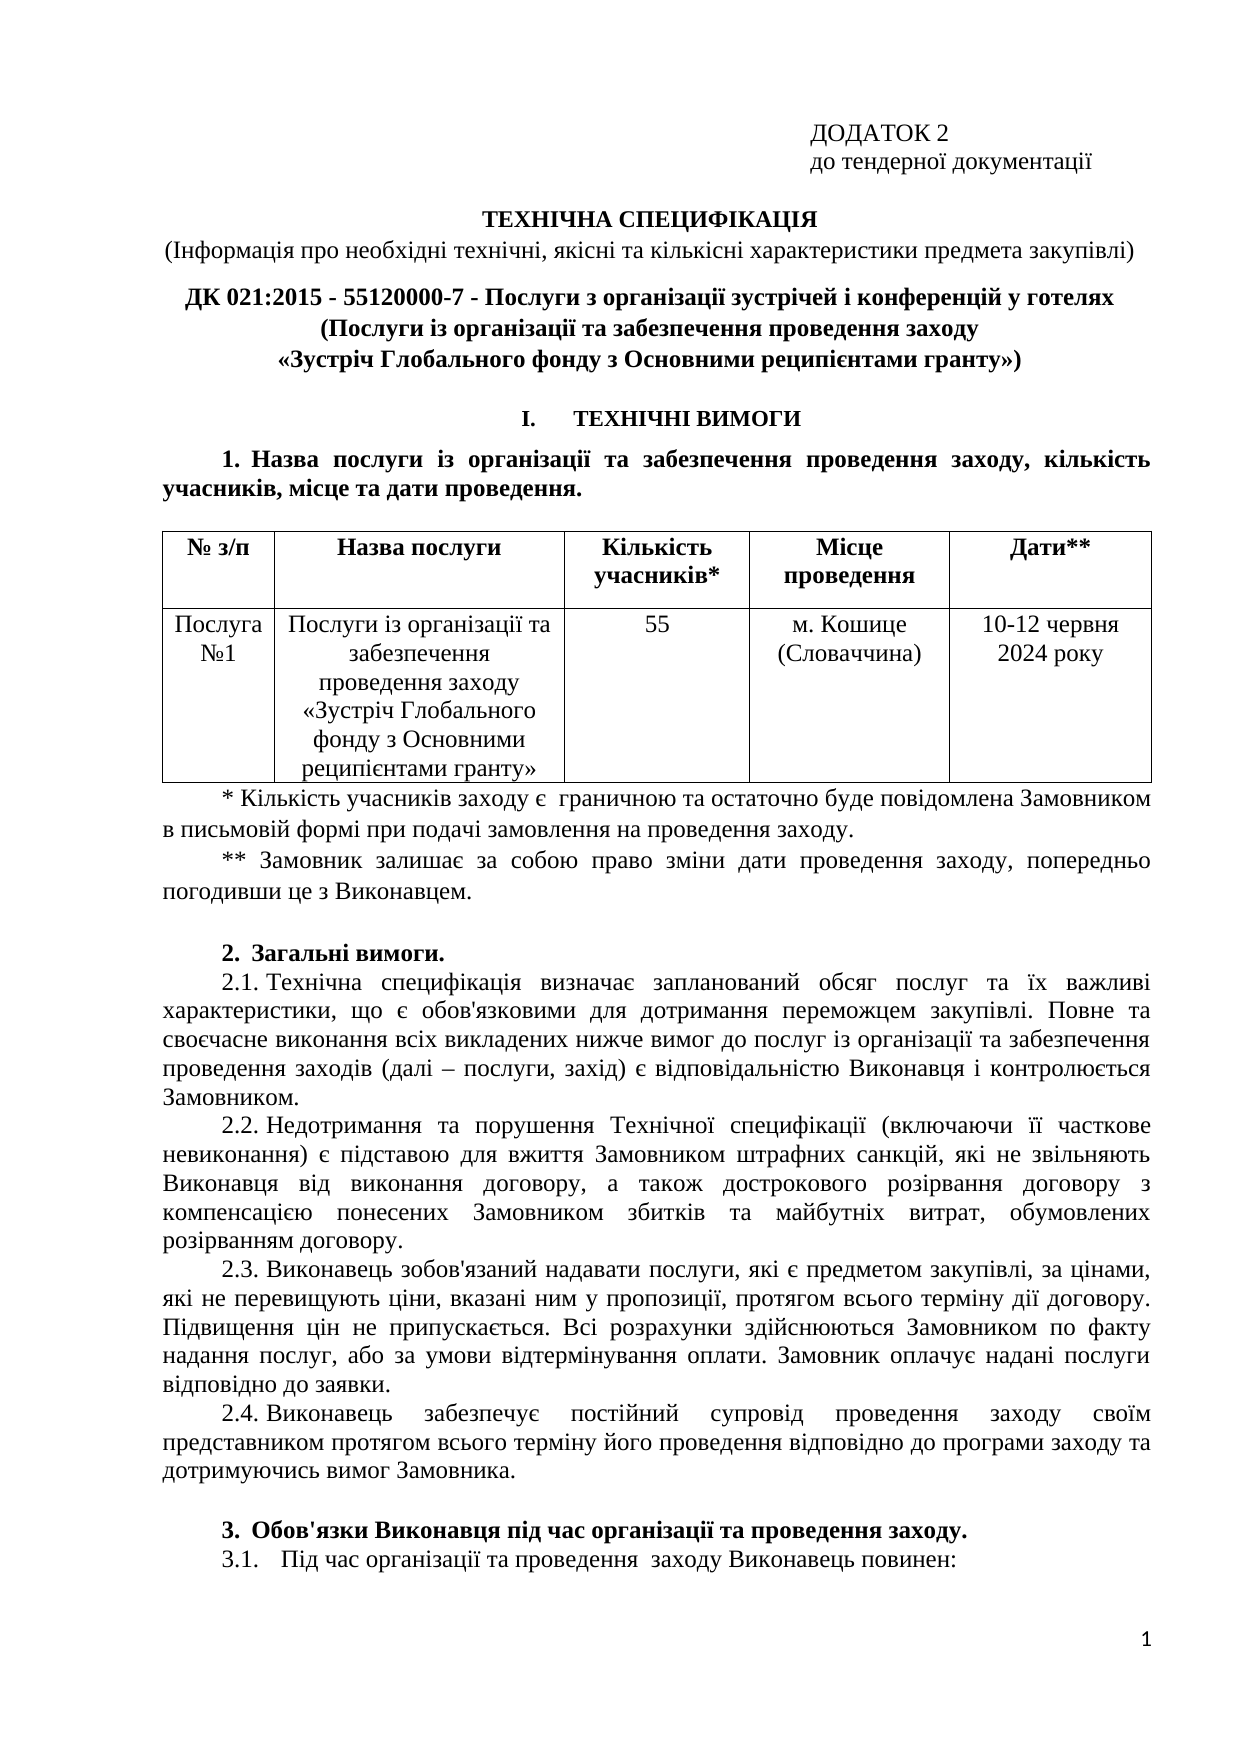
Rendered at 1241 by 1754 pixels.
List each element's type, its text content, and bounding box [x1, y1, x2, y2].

text «Зустріч Глобального фонду з Основними реципієнтами гранту») [148, 344, 1152, 373]
list Назва послуги із організації та забезпечення проведення заходу, кількість учасників, місце та дати проведення. [162, 444, 1152, 502]
table_header Назва послуги [275, 532, 564, 608]
list Обов'язки Виконавця під час організації та проведення заходу. [162, 1515, 1152, 1544]
text ДК 021:2015 - 55120000-7 - Послуги з організації зустрічей і конференцій у готелях (Послуги із організації та забезпечення проведення заходу [148, 282, 1152, 342]
table_cell Послуга №1 [163, 609, 274, 782]
text * Кількість учасників заходу є граничною та остаточно буде повідомлена Замовником в письмовій формі при подачі замовлення на проведення заходу. [162, 783, 1152, 842]
list Виконавець забезпечує постійний супровід проведення заходу своїм представником протягом всього терміну його проведення відповідно до програми заходу та дотримуючись вимог Замовника. [162, 1398, 1152, 1484]
list Технічна специфікація визначає запланований обсяг послуг та їх важливі характеристики, що є обов'язковими для дотримання переможцем закупівлі. Повне та своєчасне виконання всіх викладених нижче вимог до послуг із організації та забезпечення проведення заходів (далі – послуги, захід) є відповідальністю Виконавця і контролюється Замовником. [162, 967, 1152, 1110]
list Виконавець зобов'язаний надавати послуги, які є предметом закупівлі, за цінами, які не перевищують ціни, вказані ним у пропозиції, протягом всього терміну дії договору. Підвищення цін не припускається. Всі розрахунки здійснюються Замовником по факту надання послуг, або за умови відтермінування оплати. Замовник оплачує надані послуги відповідно до заявки. [162, 1254, 1152, 1398]
table_cell Послуги із організації та забезпечення проведення заходу «Зустріч Глобального фонду з Основними реципієнтами гранту» [275, 609, 564, 782]
table_cell 10-12 червня 2024 року [950, 609, 1151, 782]
list ТЕХНІЧНІ ВИМОГИ [185, 405, 1152, 432]
text ТЕХНІЧНА СПЕЦИФІКАЦІЯ [148, 205, 1152, 233]
table_cell м. Кошице (Словаччина) [750, 609, 949, 782]
list Загальні вимоги. [162, 938, 1152, 967]
table_cell 55 [565, 609, 749, 782]
table_header № з/п [163, 532, 274, 608]
table_header Дати** [950, 532, 1151, 608]
text до тендерної документації [737, 146, 1152, 175]
list Під час організації та проведення заходу Виконавець повинен: [162, 1544, 1152, 1573]
text (Інформація про необхідні технічні, якісні та кількісні характеристики предмета закупівлі) [148, 235, 1152, 263]
list Недотримання та порушення Технічної специфікації (включаючи її часткове невиконання) є підставою для вжиття Замовником штрафних санкцій, які не звільняють Виконавця від виконання договору, а також дострокового розірвання договору з компенсацією понесених Замовником збитків та майбутніх витрат, обумовлених розірванням договору. [162, 1110, 1152, 1254]
text ** Замовник залишає за собою право зміни дати проведення заходу, попередньо погодивши це з Виконавцем. [162, 845, 1152, 904]
table_header Кількість учасників* [565, 532, 749, 608]
table_header Місце проведення [750, 532, 949, 608]
text ДОДАТОК 2 [737, 118, 1152, 146]
